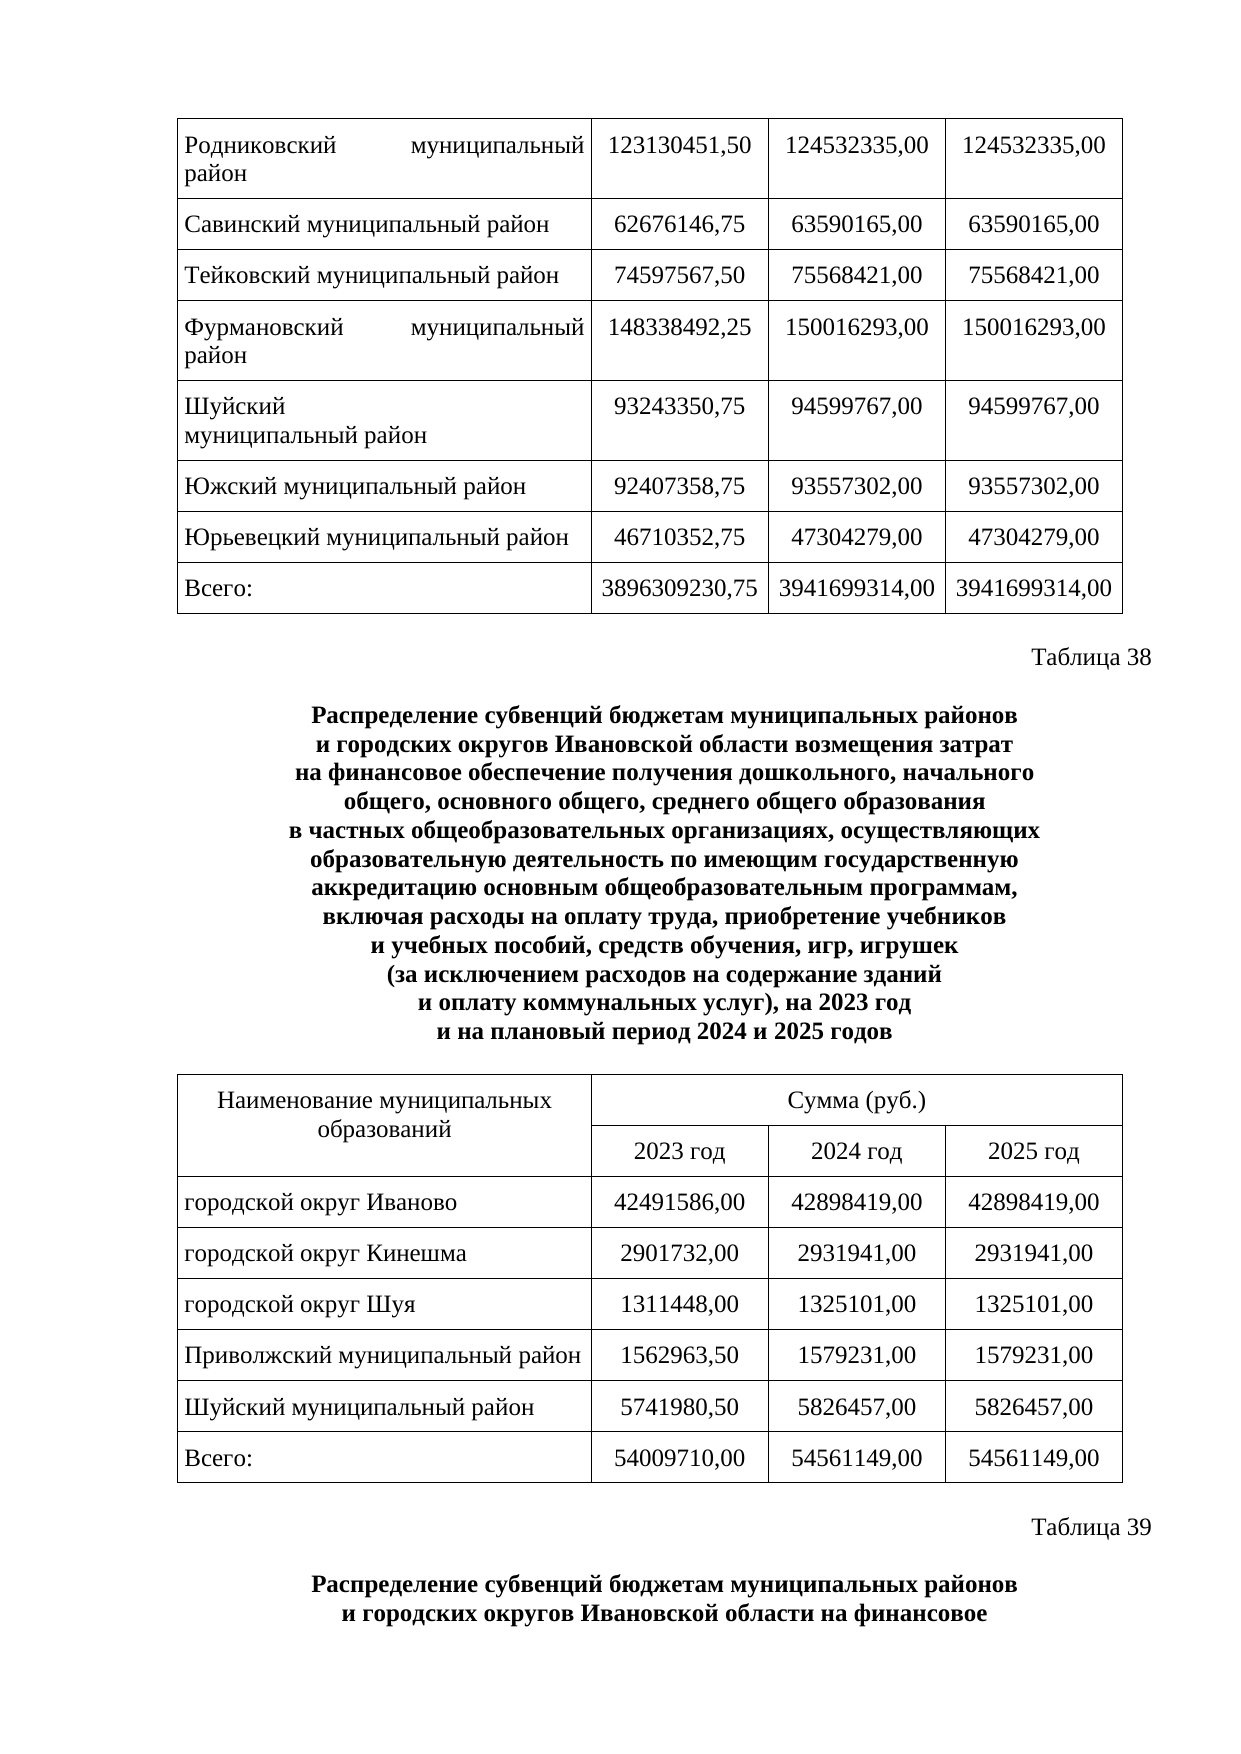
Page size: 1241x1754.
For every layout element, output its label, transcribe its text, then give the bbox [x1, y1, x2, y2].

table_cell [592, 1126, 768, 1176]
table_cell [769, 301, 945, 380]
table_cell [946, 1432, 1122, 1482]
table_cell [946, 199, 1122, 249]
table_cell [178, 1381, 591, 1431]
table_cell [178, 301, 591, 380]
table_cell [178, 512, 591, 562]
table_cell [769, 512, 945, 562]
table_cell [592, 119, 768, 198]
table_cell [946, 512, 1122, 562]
title и городских округов Ивановской области возмещения затрат [177, 729, 1152, 757]
title и на плановый период 2024 и 2025 годов [177, 1016, 1152, 1045]
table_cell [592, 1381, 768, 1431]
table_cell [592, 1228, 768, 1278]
title в частных общеобразовательных организациях, осуществляющих [177, 815, 1152, 844]
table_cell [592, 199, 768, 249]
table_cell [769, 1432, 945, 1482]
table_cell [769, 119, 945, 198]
title общего, основного общего, среднего общего образования [177, 786, 1152, 815]
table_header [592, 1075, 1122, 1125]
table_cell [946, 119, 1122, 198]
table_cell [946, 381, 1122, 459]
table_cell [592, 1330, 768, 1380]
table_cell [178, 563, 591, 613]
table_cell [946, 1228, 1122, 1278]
title образовательную деятельность по имеющим государственную [177, 844, 1152, 872]
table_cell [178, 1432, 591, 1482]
title Распределение субвенций бюджетам муниципальных районов [177, 700, 1152, 729]
title включая расходы на оплату труда, приобретение учебников [177, 901, 1152, 930]
title на финансовое обеспечение получения дошкольного, начального [177, 757, 1152, 786]
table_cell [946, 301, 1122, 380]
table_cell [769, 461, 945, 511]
title и учебных пособий, средств обучения, игр, игрушек [177, 930, 1152, 959]
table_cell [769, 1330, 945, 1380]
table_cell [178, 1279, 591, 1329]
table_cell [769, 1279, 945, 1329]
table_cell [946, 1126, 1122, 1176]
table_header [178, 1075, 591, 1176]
title и оплату коммунальных услуг), на 2023 год [177, 987, 1152, 1016]
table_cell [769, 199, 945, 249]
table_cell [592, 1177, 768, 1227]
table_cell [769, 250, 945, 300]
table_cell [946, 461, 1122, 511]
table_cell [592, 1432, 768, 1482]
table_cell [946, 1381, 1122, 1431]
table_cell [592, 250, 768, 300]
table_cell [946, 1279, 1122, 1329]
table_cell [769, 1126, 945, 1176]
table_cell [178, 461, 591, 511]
title (за исключением расходов на содержание зданий [177, 959, 1152, 987]
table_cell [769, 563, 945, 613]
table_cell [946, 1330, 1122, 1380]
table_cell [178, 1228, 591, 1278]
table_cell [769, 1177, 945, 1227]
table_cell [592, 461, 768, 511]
title аккредитацию основным общеобразовательным программам, [177, 872, 1152, 901]
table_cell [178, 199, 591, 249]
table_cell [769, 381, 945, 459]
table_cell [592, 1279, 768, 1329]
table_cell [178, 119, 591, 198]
text Таблица 39 [177, 1512, 1152, 1541]
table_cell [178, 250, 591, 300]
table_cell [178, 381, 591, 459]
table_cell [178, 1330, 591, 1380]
title и городских округов Ивановской области на финансовое [177, 1598, 1152, 1627]
title Распределение субвенций бюджетам муниципальных районов [177, 1569, 1152, 1598]
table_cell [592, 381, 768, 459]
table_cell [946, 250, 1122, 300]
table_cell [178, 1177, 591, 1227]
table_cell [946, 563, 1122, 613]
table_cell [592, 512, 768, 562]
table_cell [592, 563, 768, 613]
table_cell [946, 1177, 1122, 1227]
text Таблица 38 [177, 642, 1152, 671]
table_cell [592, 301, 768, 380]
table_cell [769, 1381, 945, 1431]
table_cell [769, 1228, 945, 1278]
